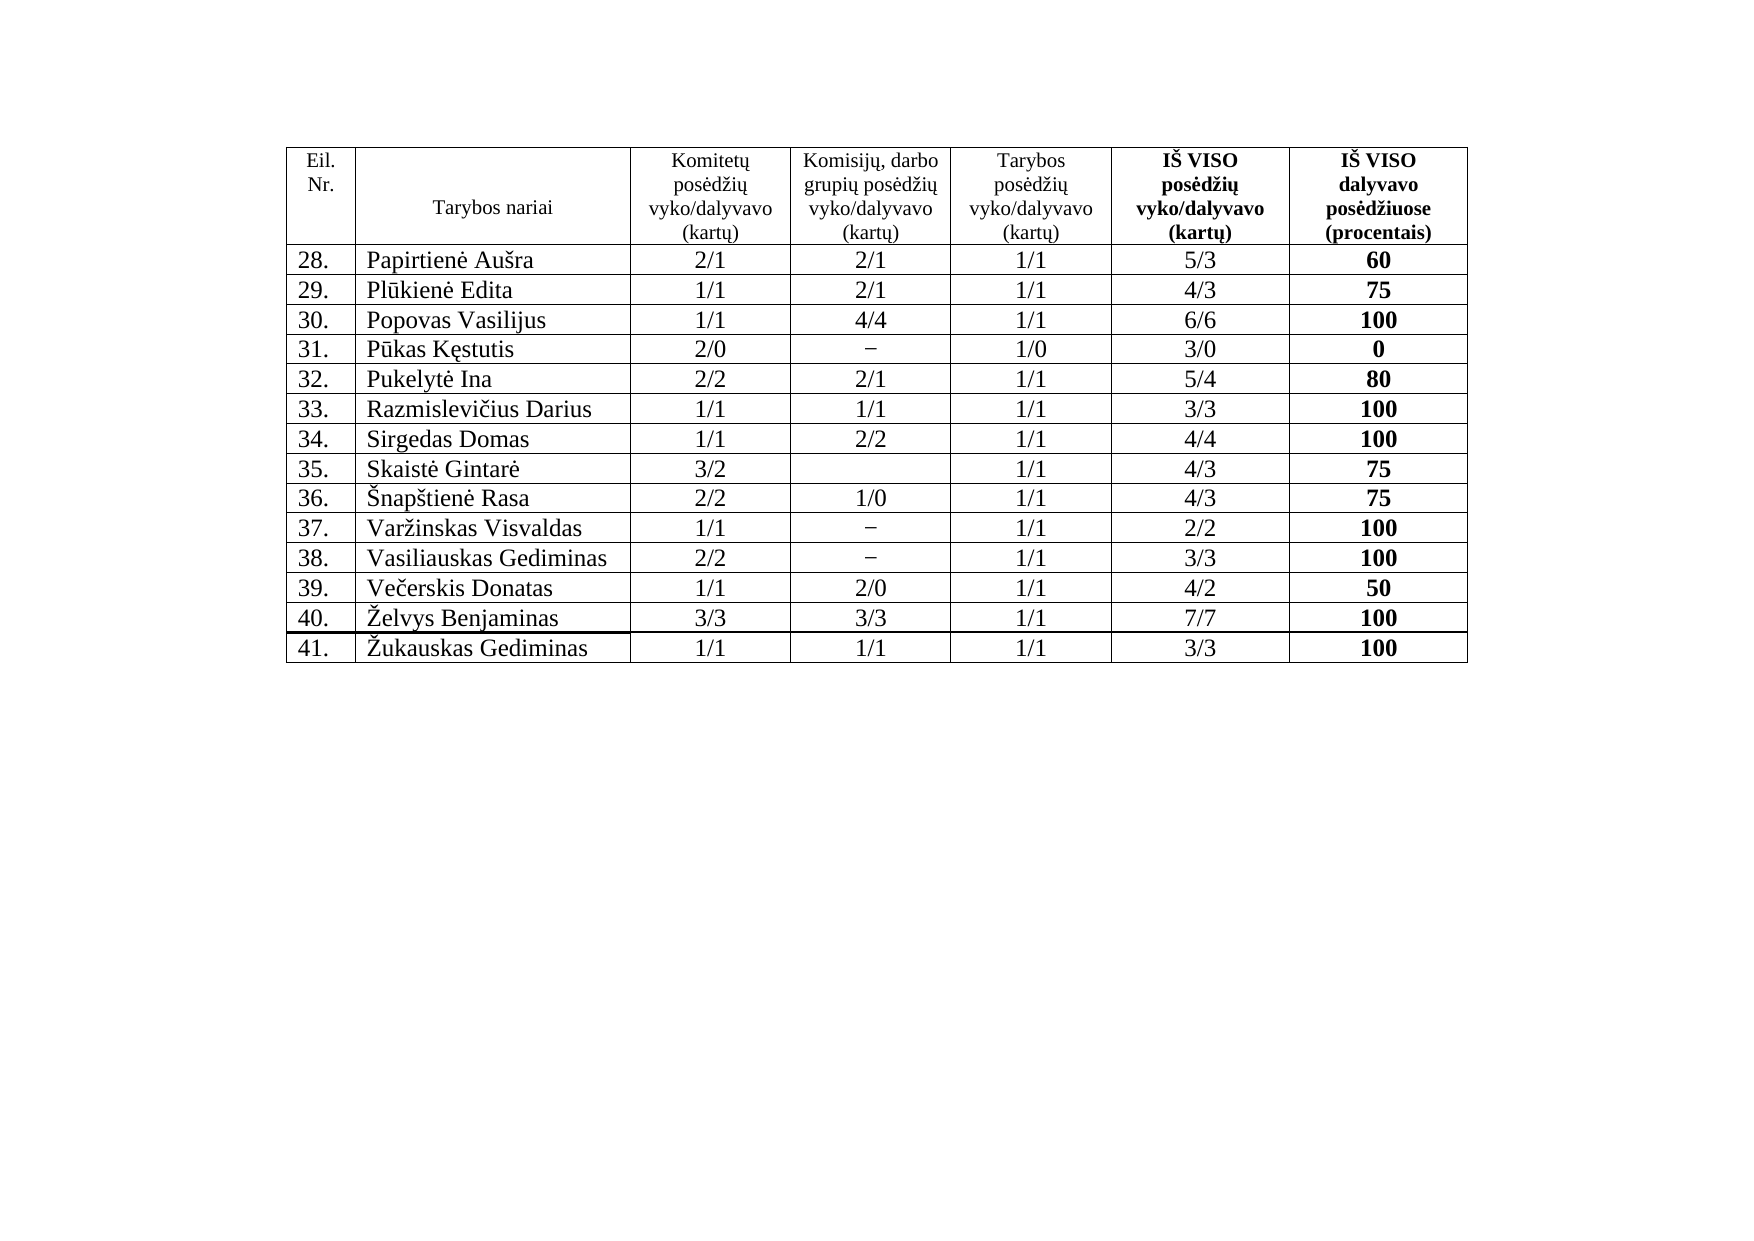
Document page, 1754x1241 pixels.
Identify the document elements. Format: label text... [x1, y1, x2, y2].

table_cell 2/1 [791, 275, 950, 304]
table_cell 75 [1290, 484, 1467, 512]
table_cell 2/0 [791, 573, 950, 602]
table_cell 1/1 [631, 633, 790, 662]
table_cell 1/1 [791, 633, 950, 662]
table_cell 2/1 [631, 245, 790, 274]
table_cell 1/1 [951, 245, 1111, 274]
table_cell 100 [1290, 633, 1467, 662]
table_cell 37. [287, 513, 355, 542]
table_cell 33. [287, 394, 355, 423]
table_cell Šnapštienė Rasa [356, 484, 630, 512]
table_cell 29. [287, 275, 355, 304]
table_cell 1/1 [631, 305, 790, 333]
table_cell 100 [1290, 424, 1467, 453]
table_cell 36. [287, 484, 355, 512]
table_cell 2/2 [1112, 513, 1289, 542]
table_cell Papirtienė Aušra [356, 245, 630, 274]
table_cell Razmislevičius Darius [356, 394, 630, 423]
table_header IŠ VISO posėdžių vyko/dalyvavo (kartų) [1112, 148, 1289, 244]
table_cell 1/1 [951, 484, 1111, 512]
table_cell Plūkienė Edita [356, 275, 630, 304]
table_cell 4/3 [1112, 484, 1289, 512]
table_cell 41. [287, 634, 355, 662]
table_cell 28. [287, 245, 355, 274]
table_cell 1/1 [631, 424, 790, 453]
table_cell 1/1 [951, 513, 1111, 542]
table_cell Želvys Benjaminas [356, 603, 630, 631]
table_cell 3/3 [1112, 543, 1289, 572]
table_cell 2/2 [631, 543, 790, 572]
table_cell 100 [1290, 394, 1467, 423]
table_cell 4/3 [1112, 275, 1289, 304]
table_cell 75 [1290, 275, 1467, 304]
table_cell 1/0 [791, 484, 950, 512]
table_cell 1/1 [631, 394, 790, 423]
table_cell 1/1 [951, 364, 1111, 393]
table_cell 1/1 [951, 454, 1111, 482]
table_cell − [791, 335, 950, 363]
table_cell Žukauskas Gediminas [356, 634, 630, 662]
table_cell 2/1 [791, 245, 950, 274]
table_cell 100 [1290, 543, 1467, 572]
table_cell 3/2 [631, 454, 790, 482]
table_cell [791, 454, 950, 482]
table_cell 5/4 [1112, 364, 1289, 393]
table_cell 3/3 [791, 603, 950, 631]
table_cell 60 [1290, 245, 1467, 274]
table_cell − [791, 543, 950, 572]
table_cell 1/1 [631, 573, 790, 602]
table_cell 2/2 [631, 364, 790, 393]
table_cell 1/1 [951, 275, 1111, 304]
table_cell 4/3 [1112, 454, 1289, 482]
table_cell 2/2 [791, 424, 950, 453]
table_cell Sirgedas Domas [356, 424, 630, 453]
table_cell 1/1 [631, 513, 790, 542]
table_cell Skaistė Gintarė [356, 454, 630, 482]
table_cell 38. [287, 543, 355, 572]
table_cell 1/0 [951, 335, 1111, 363]
table_header IŠ VISO dalyvavo posėdžiuose (procentais) [1290, 148, 1467, 244]
table_cell 75 [1290, 454, 1467, 482]
table_cell 2/0 [631, 335, 790, 363]
table_cell 6/6 [1112, 305, 1289, 333]
table_header Tarybos posėdžių vyko/dalyvavo (kartų) [951, 148, 1111, 244]
table_cell Pūkas Kęstutis [356, 335, 630, 363]
table_cell 50 [1290, 573, 1467, 602]
table_cell Vasiliauskas Gediminas [356, 543, 630, 572]
table_header Komitetų posėdžių vyko/dalyvavo (kartų) [631, 148, 790, 244]
table_cell Pukelytė Ina [356, 364, 630, 393]
table_cell 100 [1290, 513, 1467, 542]
table_cell 7/7 [1112, 603, 1289, 631]
table_cell 2/2 [631, 484, 790, 512]
table_cell 2/1 [791, 364, 950, 393]
table_cell 80 [1290, 364, 1467, 393]
table_cell 34. [287, 424, 355, 453]
table_cell 30. [287, 305, 355, 333]
table_cell Varžinskas Visvaldas [356, 513, 630, 542]
table_cell 1/1 [791, 394, 950, 423]
table_cell 32. [287, 364, 355, 393]
table_header Eil. Nr. [287, 148, 355, 244]
table_cell − [791, 513, 950, 542]
table_cell 100 [1290, 603, 1467, 631]
table_cell 39. [287, 573, 355, 602]
table_cell 0 [1290, 335, 1467, 363]
table_cell 4/4 [791, 305, 950, 333]
table_cell 1/1 [631, 275, 790, 304]
table_cell 1/1 [951, 305, 1111, 333]
table_cell Večerskis Donatas [356, 573, 630, 602]
table_cell 35. [287, 454, 355, 482]
table_cell 1/1 [951, 633, 1111, 662]
table_header Tarybos nariai [356, 148, 630, 244]
table_cell 1/1 [951, 424, 1111, 453]
table_cell 4/2 [1112, 573, 1289, 602]
table_cell 3/0 [1112, 335, 1289, 363]
table_cell 5/3 [1112, 245, 1289, 274]
table_cell 3/3 [631, 603, 790, 631]
table_cell 1/1 [951, 543, 1111, 572]
table_cell 40. [287, 603, 355, 631]
table_header Komisijų, darbo grupių posėdžių vyko/dalyvavo (kartų) [791, 148, 950, 244]
table_cell 31. [287, 335, 355, 363]
table_cell 1/1 [951, 573, 1111, 602]
table_cell Popovas Vasilijus [356, 305, 630, 333]
table_cell 1/1 [951, 603, 1111, 631]
table_cell 1/1 [951, 394, 1111, 423]
table_cell 3/3 [1112, 633, 1289, 662]
table_cell 3/3 [1112, 394, 1289, 423]
table_cell 100 [1290, 305, 1467, 333]
table_cell 4/4 [1112, 424, 1289, 453]
